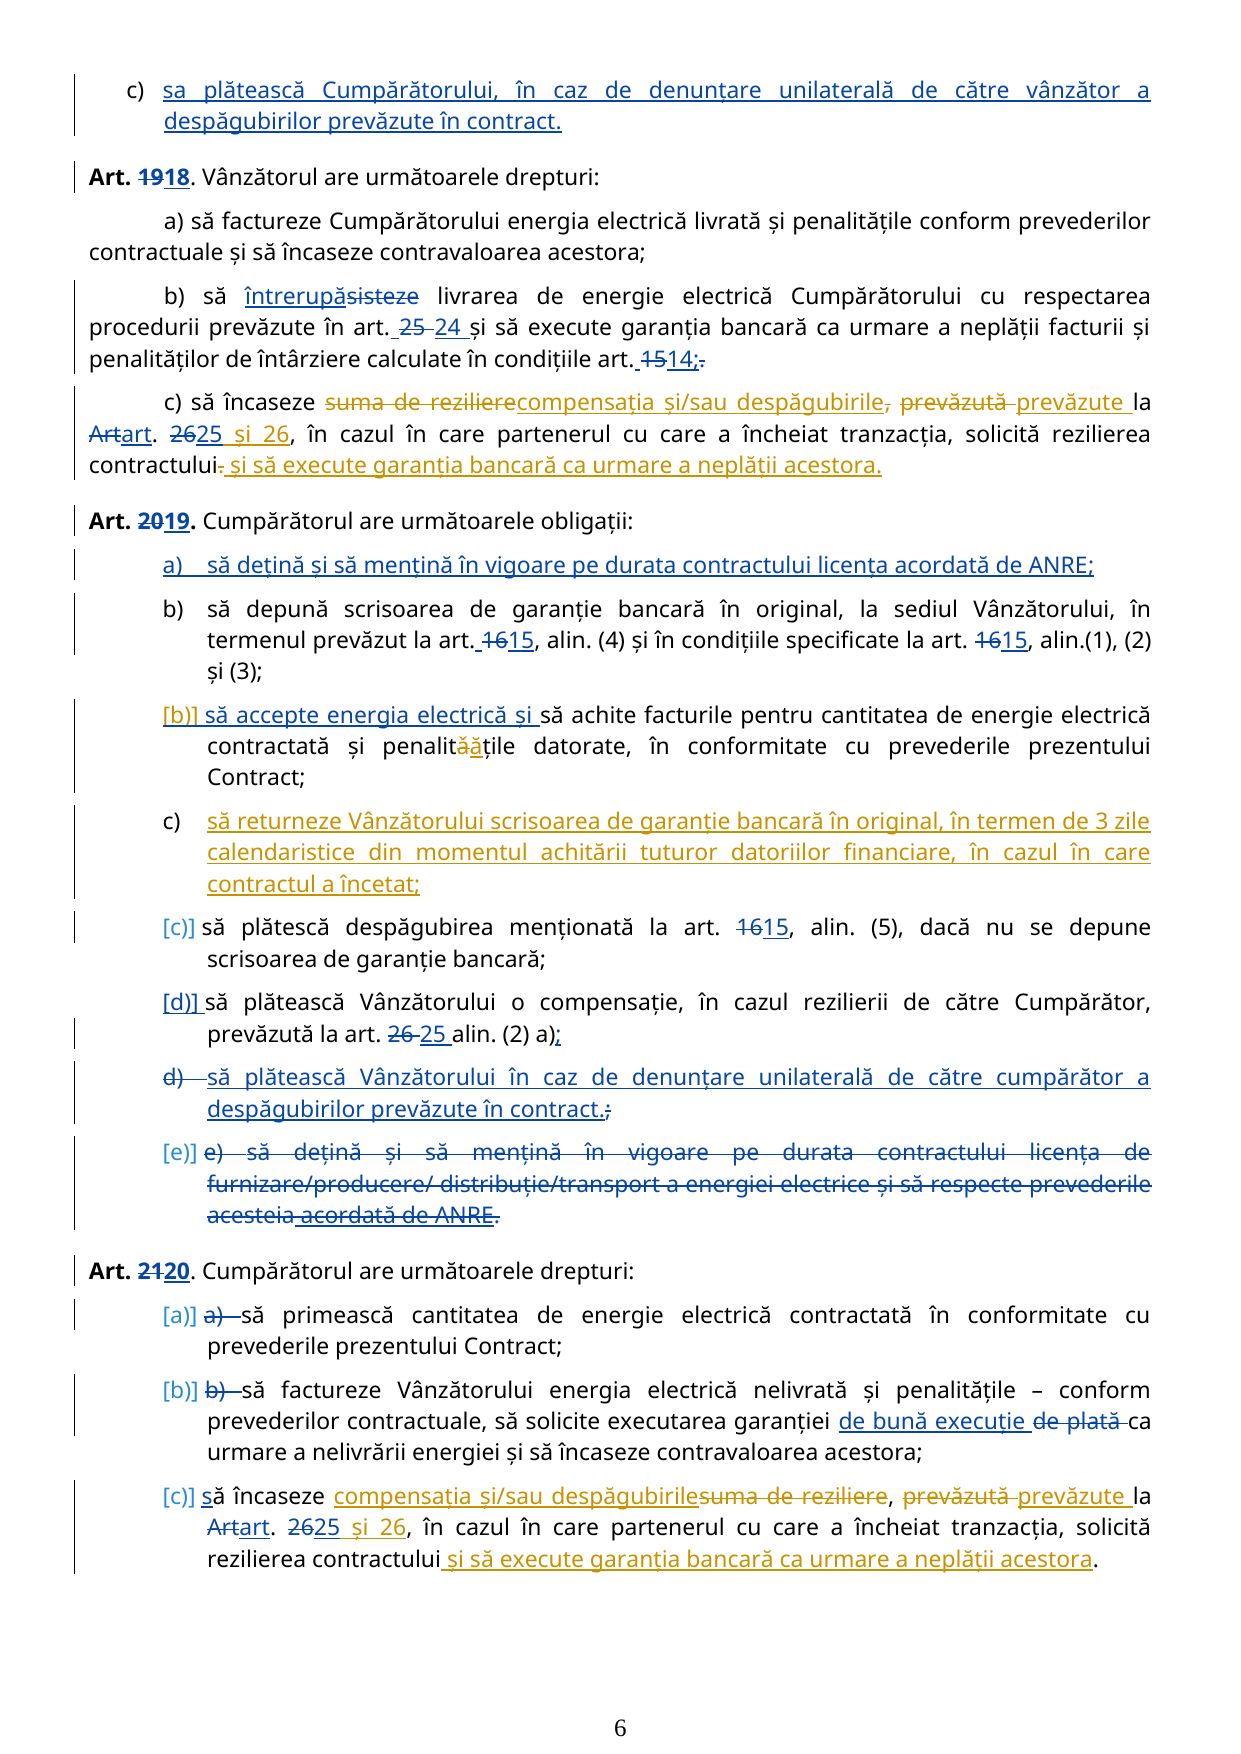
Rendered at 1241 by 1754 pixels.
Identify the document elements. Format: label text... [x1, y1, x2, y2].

text Art. . Cumpărătorul are următoarele obligaţii: [89, 505, 1152, 536]
list să factureze Vânzătorului energia electrică nelivrată şi penalităţile – conform prevederilor contractuale, să solicite executarea garanţiei ca urmare a nelivrării energiei și să încaseze contravaloarea acestora; [162, 1374, 1152, 1468]
list să achite facturile pentru cantitatea de energie electrică contractată și penalitţile datorate, în conformitate cu prevederile prezentului Contract; [162, 699, 1152, 793]
list ă încaseze , la . , în cazul în care partenerul cu care a încheiat tranzacția, solicită rezilierea contractului. [162, 1480, 1152, 1574]
text Art. . Vânzătorul are următoarele drepturi: [89, 161, 1152, 193]
text a) să factureze Cumpărătorului energia electrică livrată şi penalităţile conform prevederilor contractuale și să încaseze contravaloarea acestora; [89, 205, 1152, 268]
text b) să livrarea de energie electrică Cumpărătorului cu respectarea procedurii prevăzute în art.şi să execute garanţia bancară ca urmare a neplăţii facturii şi penalităţilor de întârziere calculate în condiţiile art. [89, 280, 1152, 374]
list să depună scrisoarea de garanţie bancară în original, la sediul Vânzătorului, în termenul prevăzut la art., alin. (4) şi în condiţiile specificate la art. , alin.(1), (2) și (3); [162, 593, 1152, 686]
list să primească cantitatea de energie electrică contractată în conformitate cu prevederile prezentului Contract; [162, 1299, 1152, 1361]
text c) să încaseze la . , în cazul în care partenerul cu care a încheiat tranzacția, solicită rezilierea contractului [89, 386, 1152, 480]
list să plătească Vânzătorului o compensație, în cazul rezilierii de către Cumpărător, prevăzută la art. alin. (2) a) [162, 986, 1152, 1049]
text Art. . Cumpărătorul are următoarele drepturi: [89, 1255, 1152, 1286]
list să plătescă despăgubirea menţionată la art. , alin. (5), dacă nu se depune scrisoarea de garanţie bancară; [162, 911, 1152, 974]
